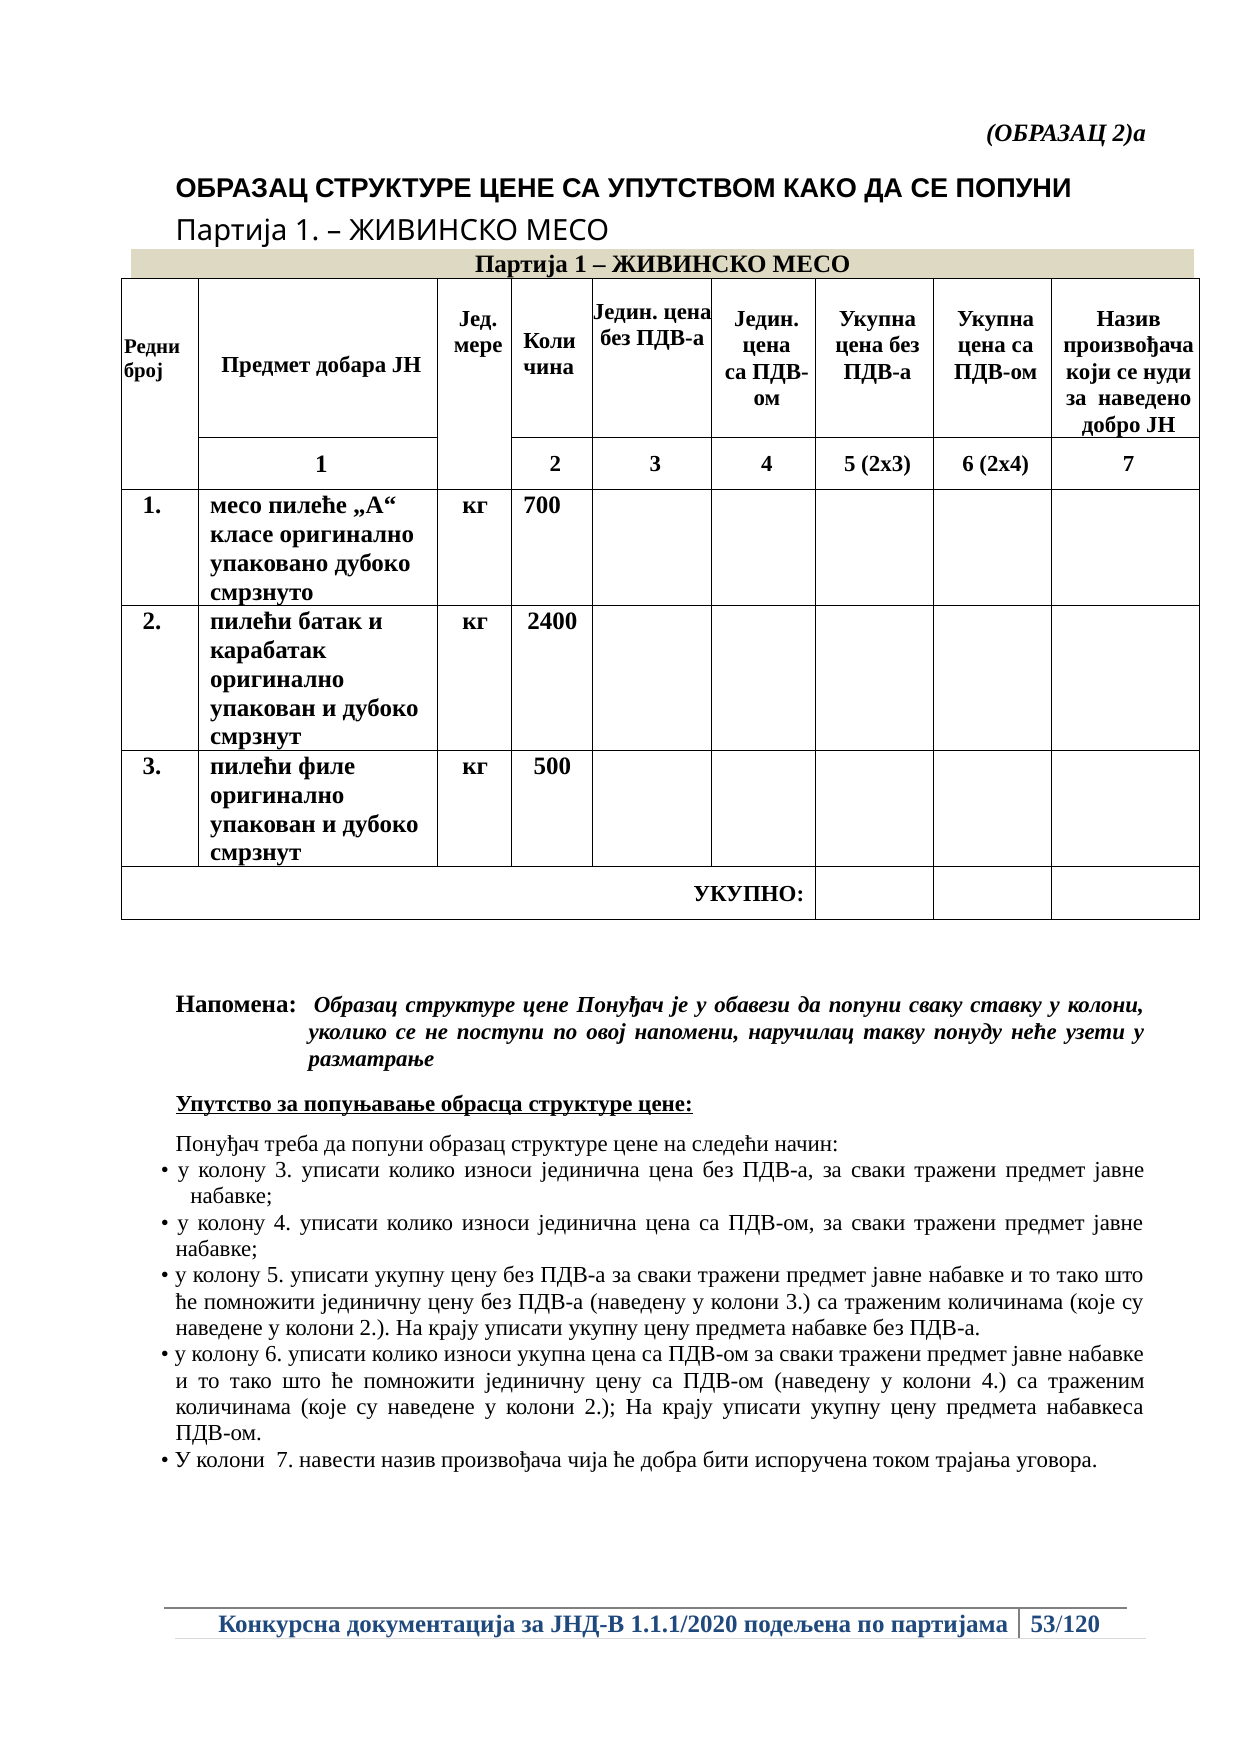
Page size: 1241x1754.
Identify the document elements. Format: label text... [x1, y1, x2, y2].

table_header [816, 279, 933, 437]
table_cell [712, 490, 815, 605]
text Партија 1 – ЖИВИНСКО МЕСО [131, 249, 1194, 278]
text Понуђач треба да попуни образац структуре цене на следећи начин: [175, 1129, 1146, 1156]
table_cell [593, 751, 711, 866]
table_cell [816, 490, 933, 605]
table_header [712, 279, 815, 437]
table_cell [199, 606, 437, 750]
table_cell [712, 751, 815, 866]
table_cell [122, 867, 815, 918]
subtitle ОБРАЗАЦ СТРУКТУРЕ ЦЕНЕ СА УПУТСТВОМ КАКО ДА СЕ ПОПУНИ [175, 172, 1146, 203]
subtitle Партија 1. – ЖИВИНСКО МЕСО [175, 209, 1146, 249]
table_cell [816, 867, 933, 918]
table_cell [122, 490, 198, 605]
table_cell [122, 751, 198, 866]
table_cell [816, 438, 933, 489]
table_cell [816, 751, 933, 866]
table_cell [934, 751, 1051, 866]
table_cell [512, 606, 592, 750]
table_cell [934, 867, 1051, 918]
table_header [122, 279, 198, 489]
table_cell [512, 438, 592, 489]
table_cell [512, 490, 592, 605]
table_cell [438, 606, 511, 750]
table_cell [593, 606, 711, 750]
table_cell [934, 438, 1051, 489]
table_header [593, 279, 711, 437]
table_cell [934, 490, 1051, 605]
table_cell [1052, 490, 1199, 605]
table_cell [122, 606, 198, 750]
text • У колони 7. навести назив произвођача чија ће добра бити испоручена током трајања уговора. [161, 1446, 1146, 1472]
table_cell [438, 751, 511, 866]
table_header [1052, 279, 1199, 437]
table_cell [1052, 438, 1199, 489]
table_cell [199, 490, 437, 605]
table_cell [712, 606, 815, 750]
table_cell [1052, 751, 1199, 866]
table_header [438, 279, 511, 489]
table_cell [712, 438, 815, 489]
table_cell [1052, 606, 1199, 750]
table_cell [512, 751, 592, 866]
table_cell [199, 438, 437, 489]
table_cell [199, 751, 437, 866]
text Напомена: Образац структуре цене Понуђач је у обавези да попуни сваку ставку у колони, уколико се не поступи по овој напомени, наручилац такву понуду неће узети у разматрање [175, 989, 1146, 1071]
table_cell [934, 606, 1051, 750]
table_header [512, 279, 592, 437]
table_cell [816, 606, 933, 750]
text • у колону 3. уписати колико износи јединична цена без ПДВ-а, за сваки тражени предмет јавне набавке; [161, 1156, 1146, 1209]
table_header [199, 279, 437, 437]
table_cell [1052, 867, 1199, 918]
text • у колону 4. уписати колико износи јединична цена са ПДВ-ом, за сваки тражени предмет јавне набавке; [161, 1209, 1146, 1261]
text (ОБРАЗАЦ 2)а [175, 118, 1146, 147]
text Упутство за попуњавање обрасца структуре цене: [175, 1090, 1146, 1116]
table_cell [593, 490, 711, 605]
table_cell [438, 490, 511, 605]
text • у колону 6. уписати колико износи укупна цена са ПДВ-ом за сваки тражени предмет јавне набавке и то тако што ће помножити јединичну цену са ПДВ-ом (наведену у колони 4.) са траженим количинама (које су наведене у колони 2.); На крају уписати укупну цену предмета набавкеса ПДВ-ом. [161, 1340, 1146, 1446]
text • у колону 5. уписати укупну цену без ПДВ-а за сваки тражени предмет јавне набавке и то тако што ће помножити јединичну цену без ПДВ-а (наведену у колони 3.) са траженим количинама (које су наведене у колони 2.). На крају уписати укупну цену предмета набавке без ПДВ-а. [161, 1261, 1146, 1340]
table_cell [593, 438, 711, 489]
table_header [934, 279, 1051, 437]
